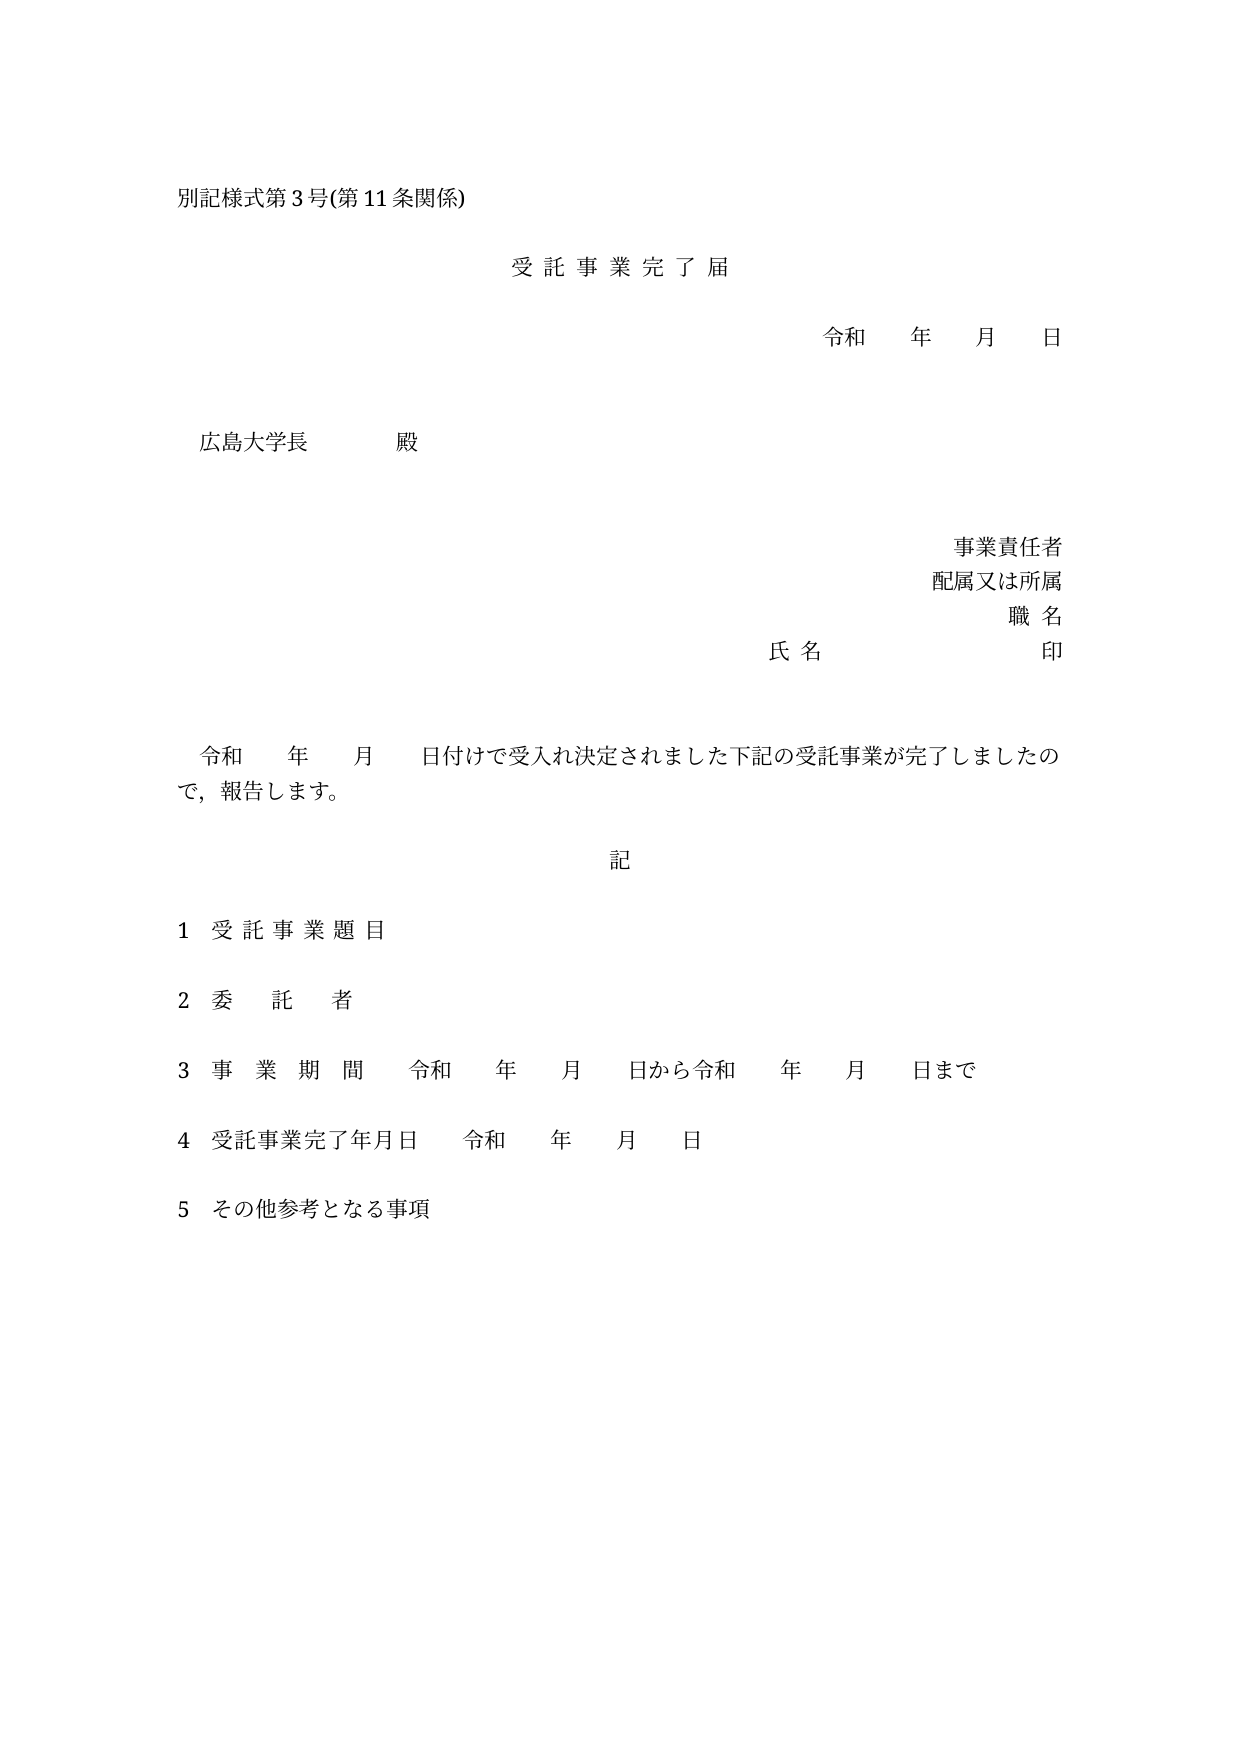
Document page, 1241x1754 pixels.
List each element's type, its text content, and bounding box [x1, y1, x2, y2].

text 広島大学長 殿 [177, 423, 1063, 458]
text 1 受託事業題目 [177, 912, 1063, 947]
text 4 受託事業完了年月日 令和 年 月 日 [177, 1121, 1063, 1156]
text 記 [177, 842, 1063, 877]
text 受託事業完了届 [177, 249, 1063, 284]
text 事業責任者 [177, 528, 1063, 563]
text 氏名 印 [177, 633, 1063, 668]
text 3 事業期間 令和 年 月 日から令和 年 月 日まで [177, 1051, 1063, 1086]
text 令和 年 月 日 [177, 319, 1063, 353]
text 令和 年 月 日付けで受入れ決定されました下記の受託事業が完了しましたので，報告します。 [177, 737, 1063, 807]
text 別記様式第3号(第11条関係) [177, 179, 1063, 214]
text 5 その他参考となる事項 [177, 1191, 1063, 1226]
text 配属又は所属 [177, 563, 1063, 598]
text 職名 [177, 598, 1063, 633]
text 2 委託者 [177, 982, 1063, 1017]
